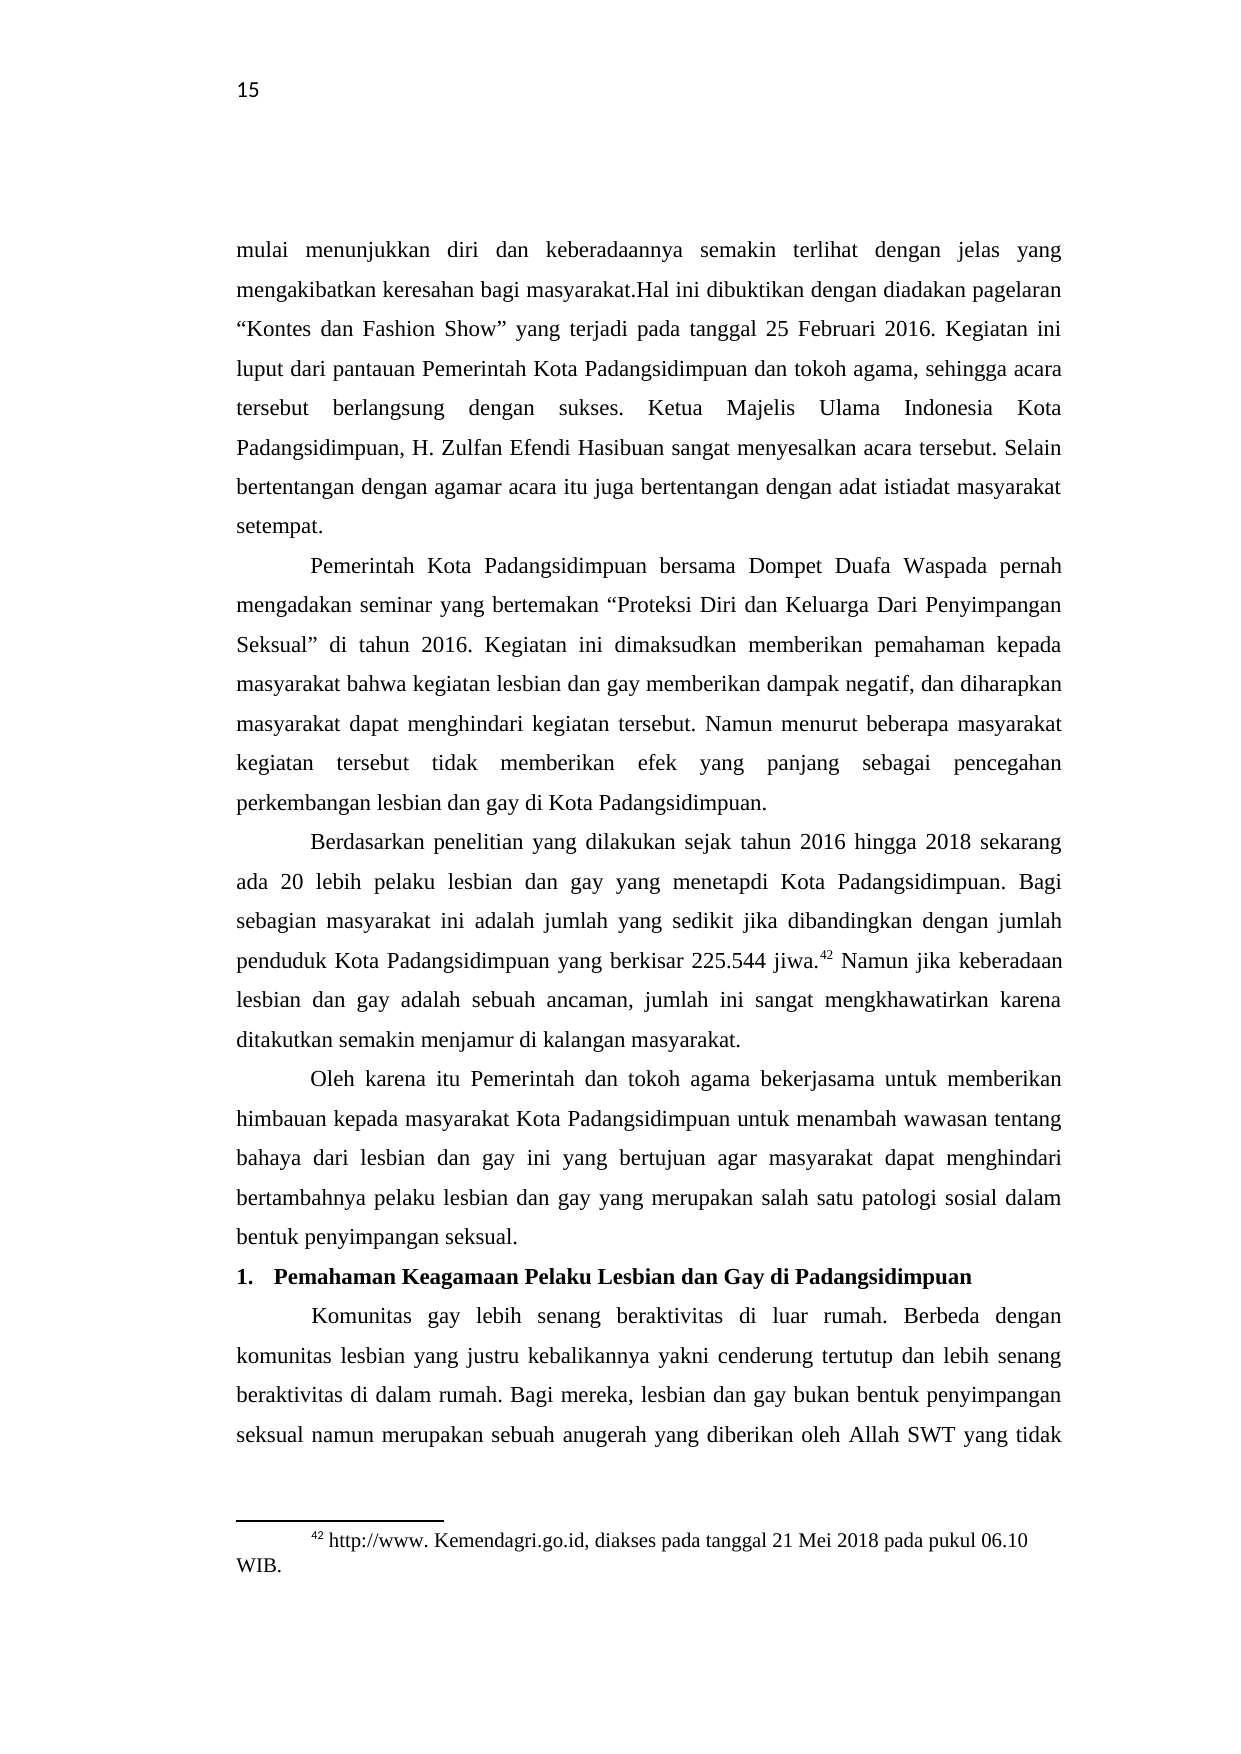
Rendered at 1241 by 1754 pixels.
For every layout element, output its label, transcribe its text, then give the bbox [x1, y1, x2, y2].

text Berdasarkan penelitian yang dilakukan sejak tahun 2016 hingga 2018 sekarang ada 20 lebih pelaku lesbian dan gay yang menetapdi Kota Padangsidimpuan. Bagi sebagian masyarakat ini adalah jumlah yang sedikit jika dibandingkan dengan jumlah penduduk Kota Padangsidimpuan yang berkisar 225.544 jiwa. Namun jika keberadaan lesbian dan gay adalah sebuah ancaman, jumlah ini sangat mengkhawatirkan karena ditakutkan semakin menjamur di kalangan masyarakat. [236, 828, 1063, 1052]
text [236, 1302, 1063, 1447]
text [236, 236, 1063, 539]
text Oleh karena itu Pemerintah dan tokoh agama bekerjasama untuk memberikan himbauan kepada masyarakat Kota Padangsidimpuan untuk menambah wawasan tentang bahaya dari lesbian dan gay ini yang bertujuan agar masyarakat dapat menghindari bertambahnya pelaku lesbian dan gay yang merupakan salah satu patologi sosial dalam bentuk penyimpangan seksual. [236, 1065, 1063, 1249]
text Pemerintah Kota Padangsidimpuan bersama Dompet Duafa Waspada pernah mengadakan seminar yang bertemakan “Proteksi Diri dan Keluarga Dari Penyimpangan Seksual” di tahun 2016. Kegiatan ini dimaksudkan memberikan pemahaman kepada masyarakat bahwa kegiatan lesbian dan gay memberikan dampak negatif, dan diharapkan masyarakat dapat menghindari kegiatan tersebut. Namun menurut beberapa masyarakat kegiatan tersebut tidak memberikan efek yang panjang sebagai pencegahan perkembangan lesbian dan gay di Kota Padangsidimpuan. [236, 552, 1063, 815]
list Pemahaman Keagamaan Pelaku Lesbian dan Gay di Padangsidimpuan [236, 1263, 1063, 1289]
